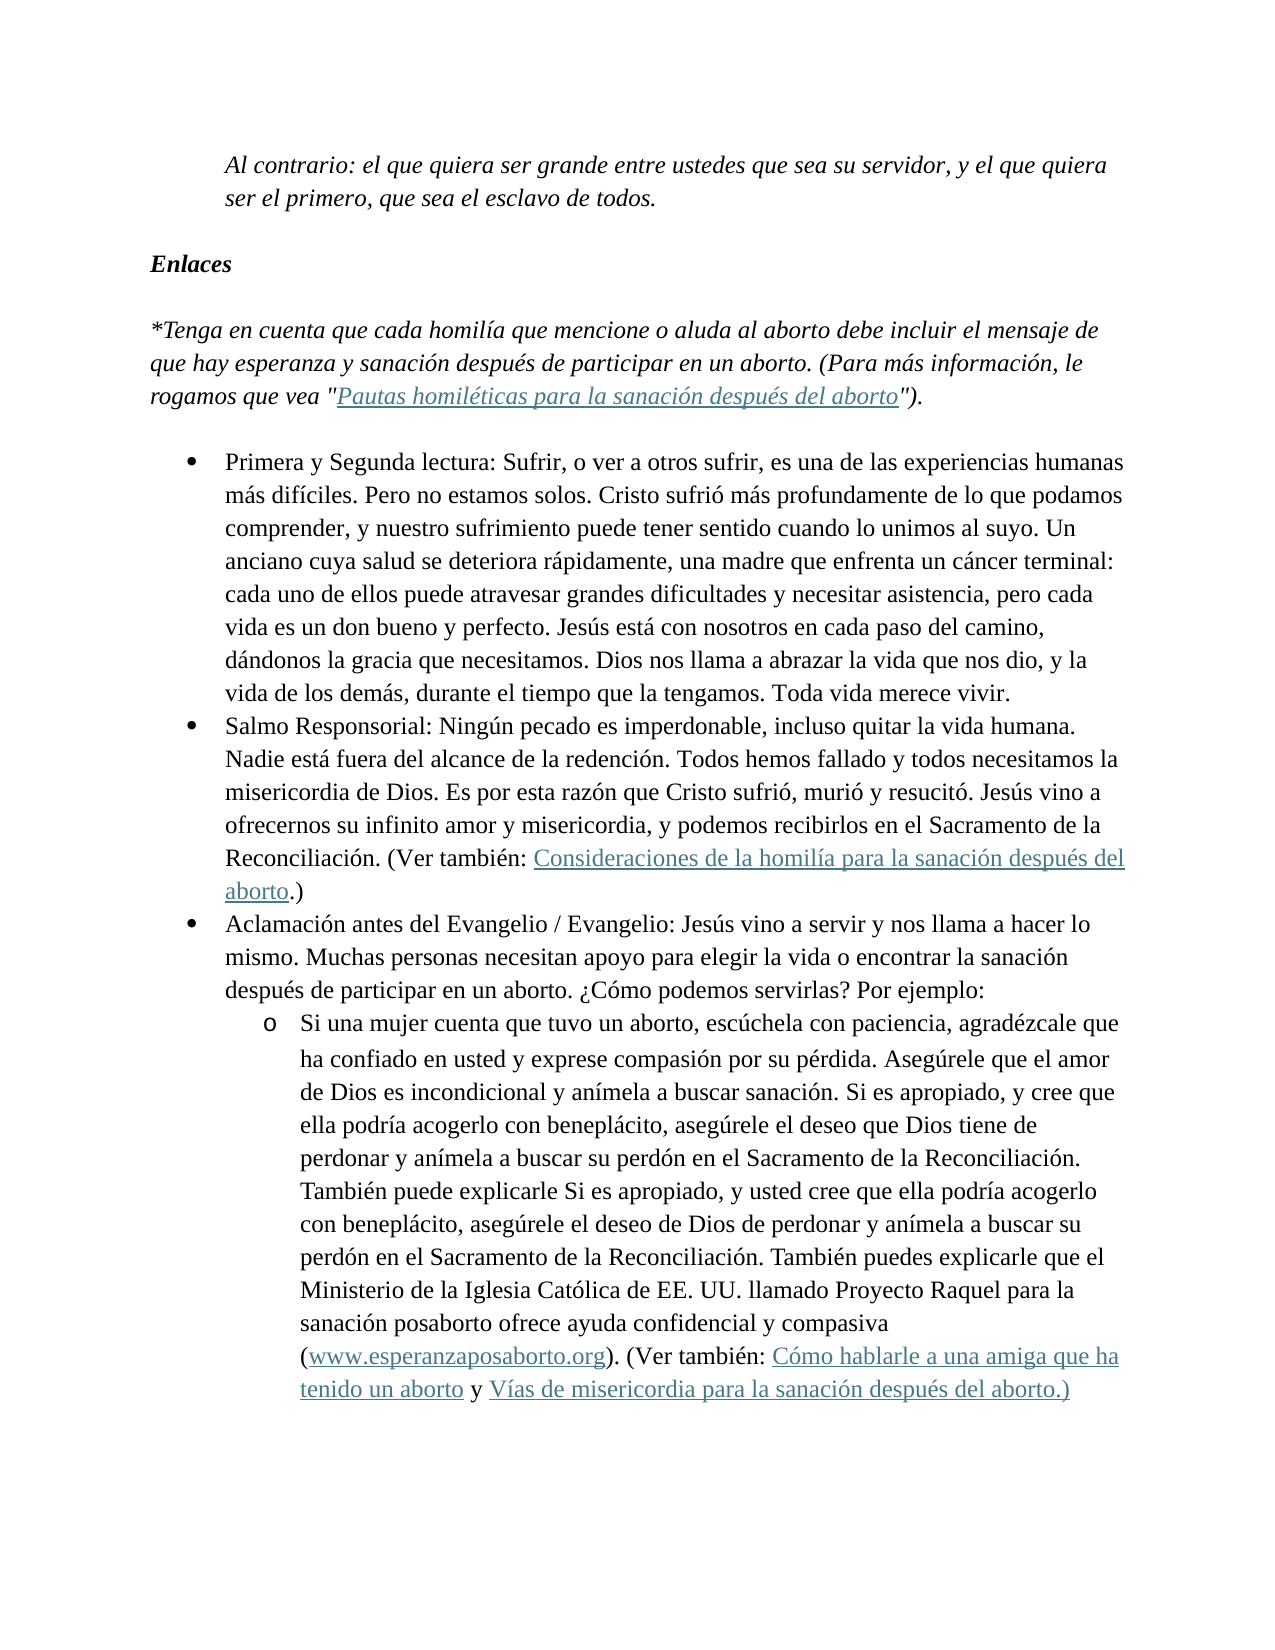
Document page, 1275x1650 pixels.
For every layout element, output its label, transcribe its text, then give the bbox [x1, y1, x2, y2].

text Al contrario: el que quiera ser grande entre ustedes que sea su servidor, y el que quiera ser el primero, que sea el esclavo de todos. [225, 150, 1125, 212]
list Aclamación antes del Evangelio / Evangelio: Jesús vino a servir y nos llama a hacer lo mismo. Muchas personas necesitan apoyo para elegir la vida o encontrar la sanación después de participar en un aborto. ¿Cómo podemos servirlas? Por ejemplo: [187, 909, 1125, 1004]
text *Tenga en cuenta que cada homilía que mencione o aluda al aborto debe incluir el mensaje de que hay esperanza y sanación después de participar en un aborto. (Para más información, le rogamos que vea "Pautas homiléticas para la sanación después del aborto"). [150, 315, 1125, 410]
list Salmo Responsorial: Ningún pecado es imperdonable, incluso quitar la vida humana. Nadie está fuera del alcance de la redención. Todos hemos fallado y todos necesitamos la misericordia de Dios. Es por esta razón que Cristo sufrió, murió y resucitó. Jesús vino a ofrecernos su infinito amor y misericordia, y podemos recibirlos en el Sacramento de la Reconciliación. (Ver también: Consideraciones de la homilía para la sanación después del aborto.) [187, 711, 1125, 905]
list Primera y Segunda lectura: Sufrir, o ver a otros sufrir, es una de las experiencias humanas más difíciles. Pero no estamos solos. Cristo sufrió más profundamente de lo que podamos comprender, y nuestro sufrimiento puede tener sentido cuando lo unimos al suyo. Un anciano cuya salud se deteriora rápidamente, una madre que enfrenta un cáncer terminal: cada uno de ellos puede atravesar grandes dificultades y necesitar asistencia, pero cada vida es un don bueno y perfecto. Jesús está con nosotros en cada paso del camino, dándonos la gracia que necesitamos. Dios nos llama a abrazar la vida que nos dio, y la vida de los demás, durante el tiempo que la tengamos. Toda vida merece vivir. [187, 447, 1125, 707]
list Si una mujer cuenta que tuvo un aborto, escúchela con paciencia, agradézcale que ha confiado en usted y exprese compasión por su pérdida. Asegúrele que el amor de Dios es incondicional y anímela a buscar sanación. Si es apropiado, y cree que ella podría acogerlo con beneplácito, asegúrele el deseo que Dios tiene de perdonar y anímela a buscar su perdón en el Sacramento de la Reconciliación. También puede explicarle Si es apropiado, y usted cree que ella podría acogerlo con beneplácito, asegúrele el deseo de Dios de perdonar y anímela a buscar su perdón en el Sacramento de la Reconciliación. También puedes explicarle que el Ministerio de la Iglesia Católica de EE. UU. llamado Proyecto Raquel para la sanación posaborto ofrece ayuda confidencial y compasiva (www.esperanzaposaborto.org). (Ver también: Cómo hablarle a una amiga que ha tenido un aborto y Vías de misericordia para la sanación después del aborto.) [262, 1008, 1125, 1403]
text Enlaces [150, 249, 1125, 278]
